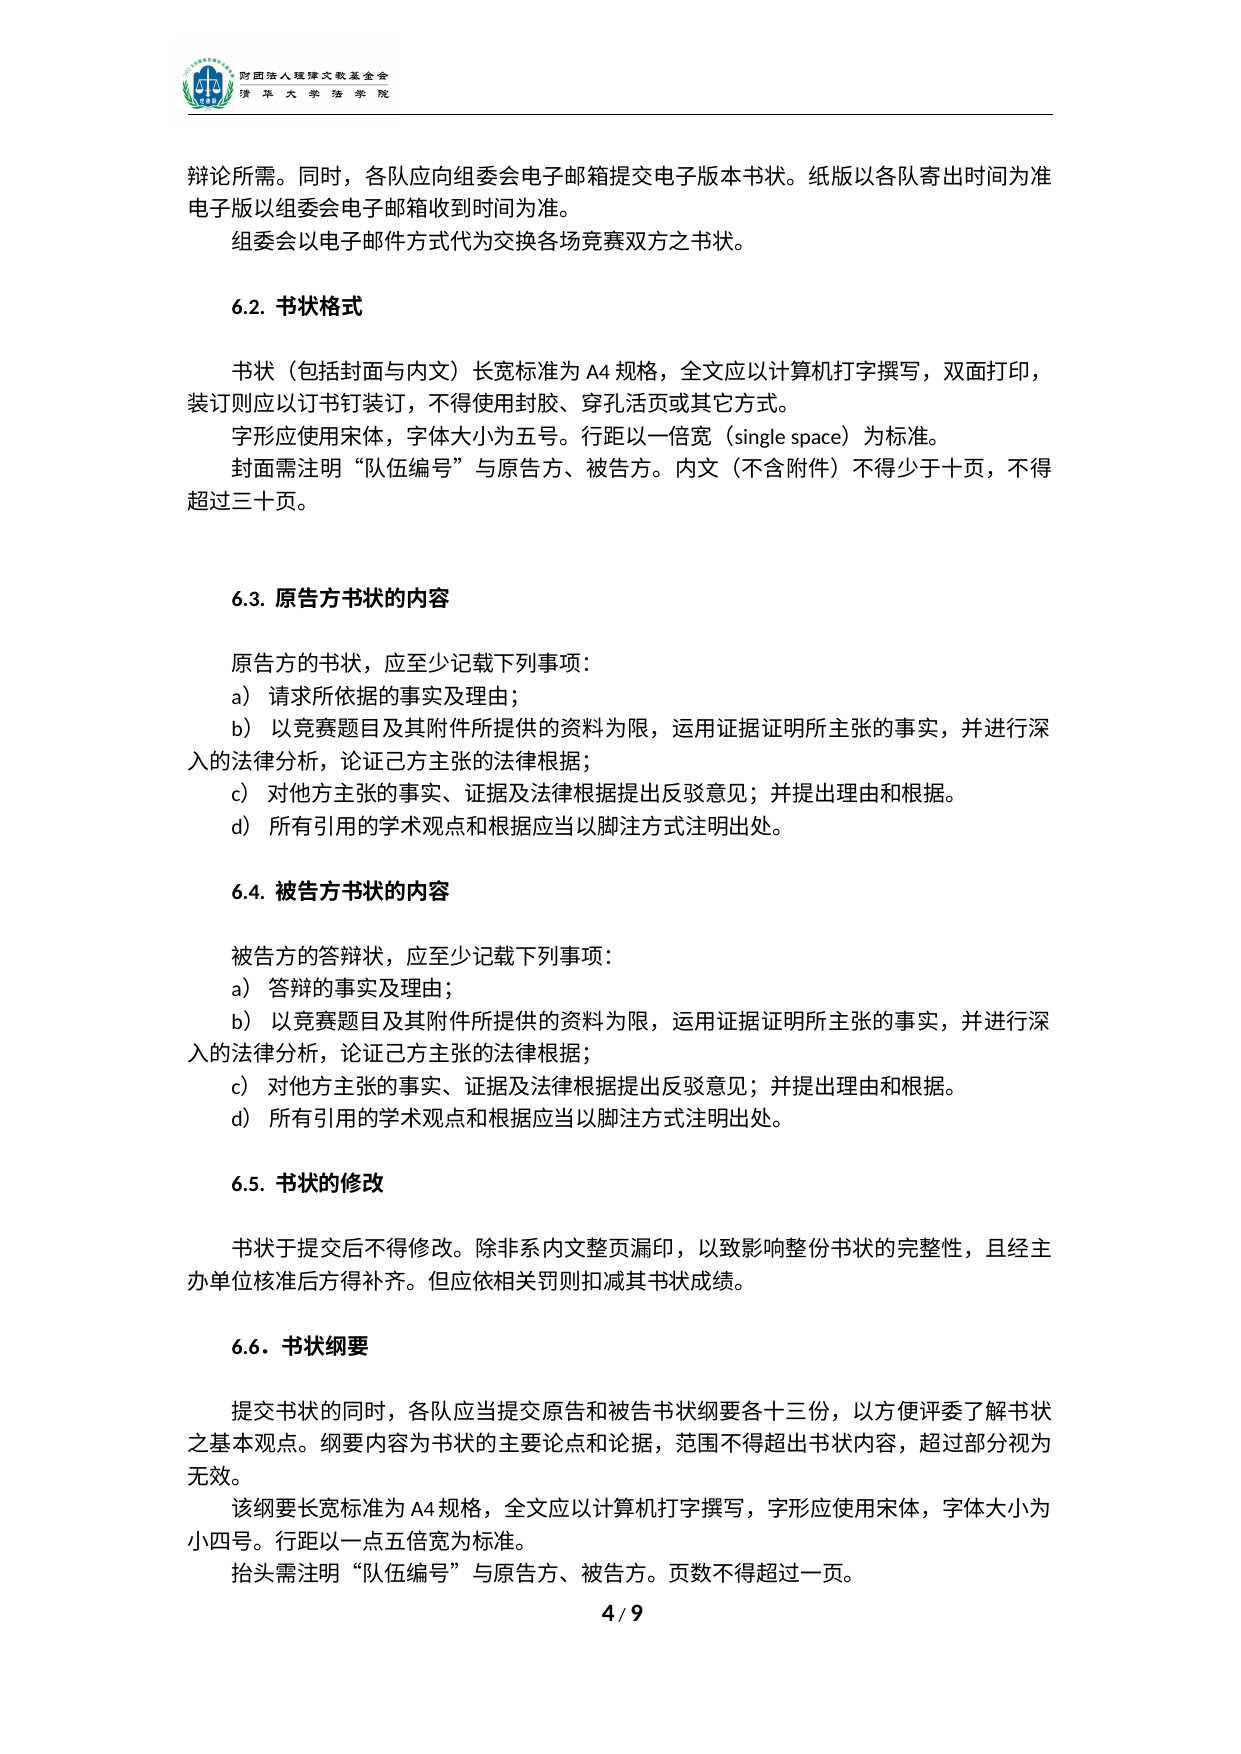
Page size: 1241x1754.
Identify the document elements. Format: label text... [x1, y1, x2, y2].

text 6.6．书状纲要 [187, 1328, 1053, 1361]
picture [172, 38, 400, 129]
text a） 答辩的事实及理由； [187, 971, 1053, 1003]
text 提交书状的同时，各队应当提交原告和被告书状纲要各十三份，以方便评委了解书状之基本观点。纲要内容为书状的主要论点和论据，范围不得超出书状内容，超过部分视为无效。 [187, 1393, 1053, 1491]
text c） 对他方主张的事实、证据及法律根据提出反驳意见；并提出理由和根据。 [187, 1068, 1053, 1101]
text b） 以竞赛题目及其附件所提供的资料为限，运用证据证明所主张的事实，并进行深入的法律分析，论证己方主张的法律根据； [187, 711, 1053, 776]
text 原告方的书状，应至少记载下列事项： a） 请求所依据的事实及理由； [231, 646, 1053, 711]
text 该纲要长宽标准为A4规格，全文应以计算机打字撰写，字形应使用宋体，字体大小为 小四号。行距以一点五倍宽为标准。 [187, 1491, 1053, 1556]
text 字形应使用宋体，字体大小为五号。行距以一倍宽（single space）为标准。 [187, 418, 1053, 451]
text 组委会以电子邮件方式代为交换各场竞赛双方之书状。 [187, 223, 1053, 256]
text 书状（包括封面与内文）长宽标准为A4 规格，全文应以计算机打字撰写，双面打印，装订则应以订书钉装订，不得使用封胶、穿孔活页或其它方式。 [187, 353, 1053, 418]
text 被告方的答辩状，应至少记载下列事项： [187, 938, 1053, 971]
text 书状于提交后不得修改。除非系内文整页漏印，以致影响整份书状的完整性，且经主办单位核准后方得补齐。但应依相关罚则扣减其书状成绩。 [187, 1231, 1053, 1328]
text b） 以竞赛题目及其附件所提供的资料为限，运用证据证明所主张的事实，并进行深入的法律分析，论证己方主张的法律根据； [187, 1003, 1053, 1068]
text 封面需注明“队伍编号”与原告方、被告方。内文（不含附件）不得少于十页，不得超过三十页。 [187, 451, 1053, 516]
text 6.2. 书状格式 [187, 288, 1053, 321]
text 6.5. 书状的修改 [231, 1133, 1053, 1198]
text c） 对他方主张的事实、证据及法律根据提出反驳意见；并提出理由和根据。 [187, 776, 1053, 808]
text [187, 158, 1053, 223]
text 6.3. 原告方书状的内容 [187, 581, 1053, 613]
text d） 所有引用的学术观点和根据应当以脚注方式注明出处。 [187, 808, 1053, 841]
text d） 所有引用的学术观点和根据应当以脚注方式注明出处。 [187, 1101, 1053, 1133]
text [187, 1556, 1053, 1588]
text 6.4. 被告方书状的内容 [187, 873, 1053, 906]
